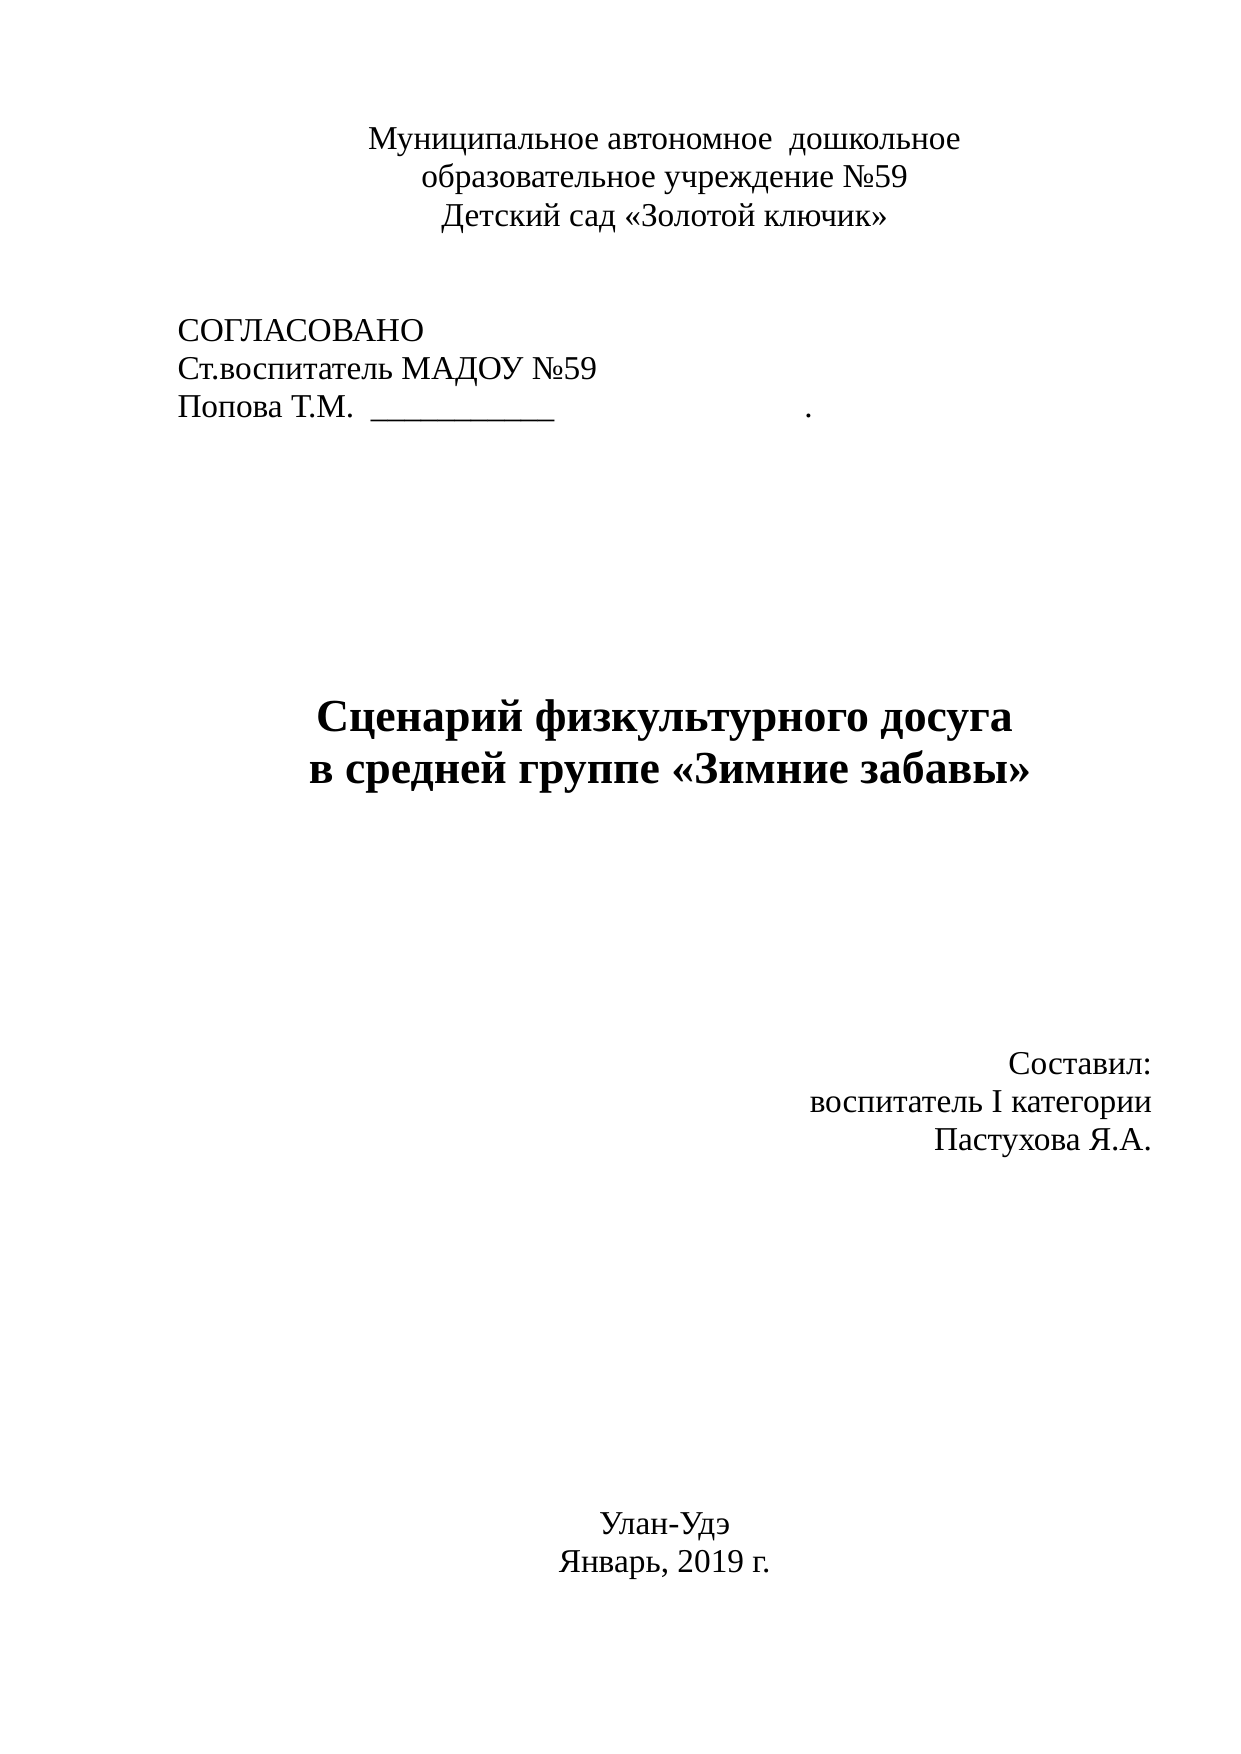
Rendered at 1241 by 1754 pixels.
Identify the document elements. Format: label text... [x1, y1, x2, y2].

text воспитатель I категории [177, 1081, 1152, 1119]
text Улан-Удэ [177, 1503, 1152, 1541]
text Муниципальное автономное дошкольное [177, 118, 1152, 156]
text образовательное учреждение №59 [177, 156, 1152, 195]
text Ст.воспитатель МАДОУ №59 [177, 348, 1152, 386]
text Пастухова Я.А. [177, 1119, 1152, 1158]
text Январь, 2019 г. [177, 1541, 1152, 1579]
text Сценарий физкультурного досуга [177, 688, 1152, 741]
text Попова Т.М. ___________ . [177, 386, 1152, 425]
text в средней группе «Зимние забавы» [177, 741, 1152, 794]
text Детский сад «Золотой ключик» [177, 195, 1152, 233]
text Составил: [177, 1043, 1152, 1081]
text СОГЛАСОВАНО [177, 310, 1152, 348]
